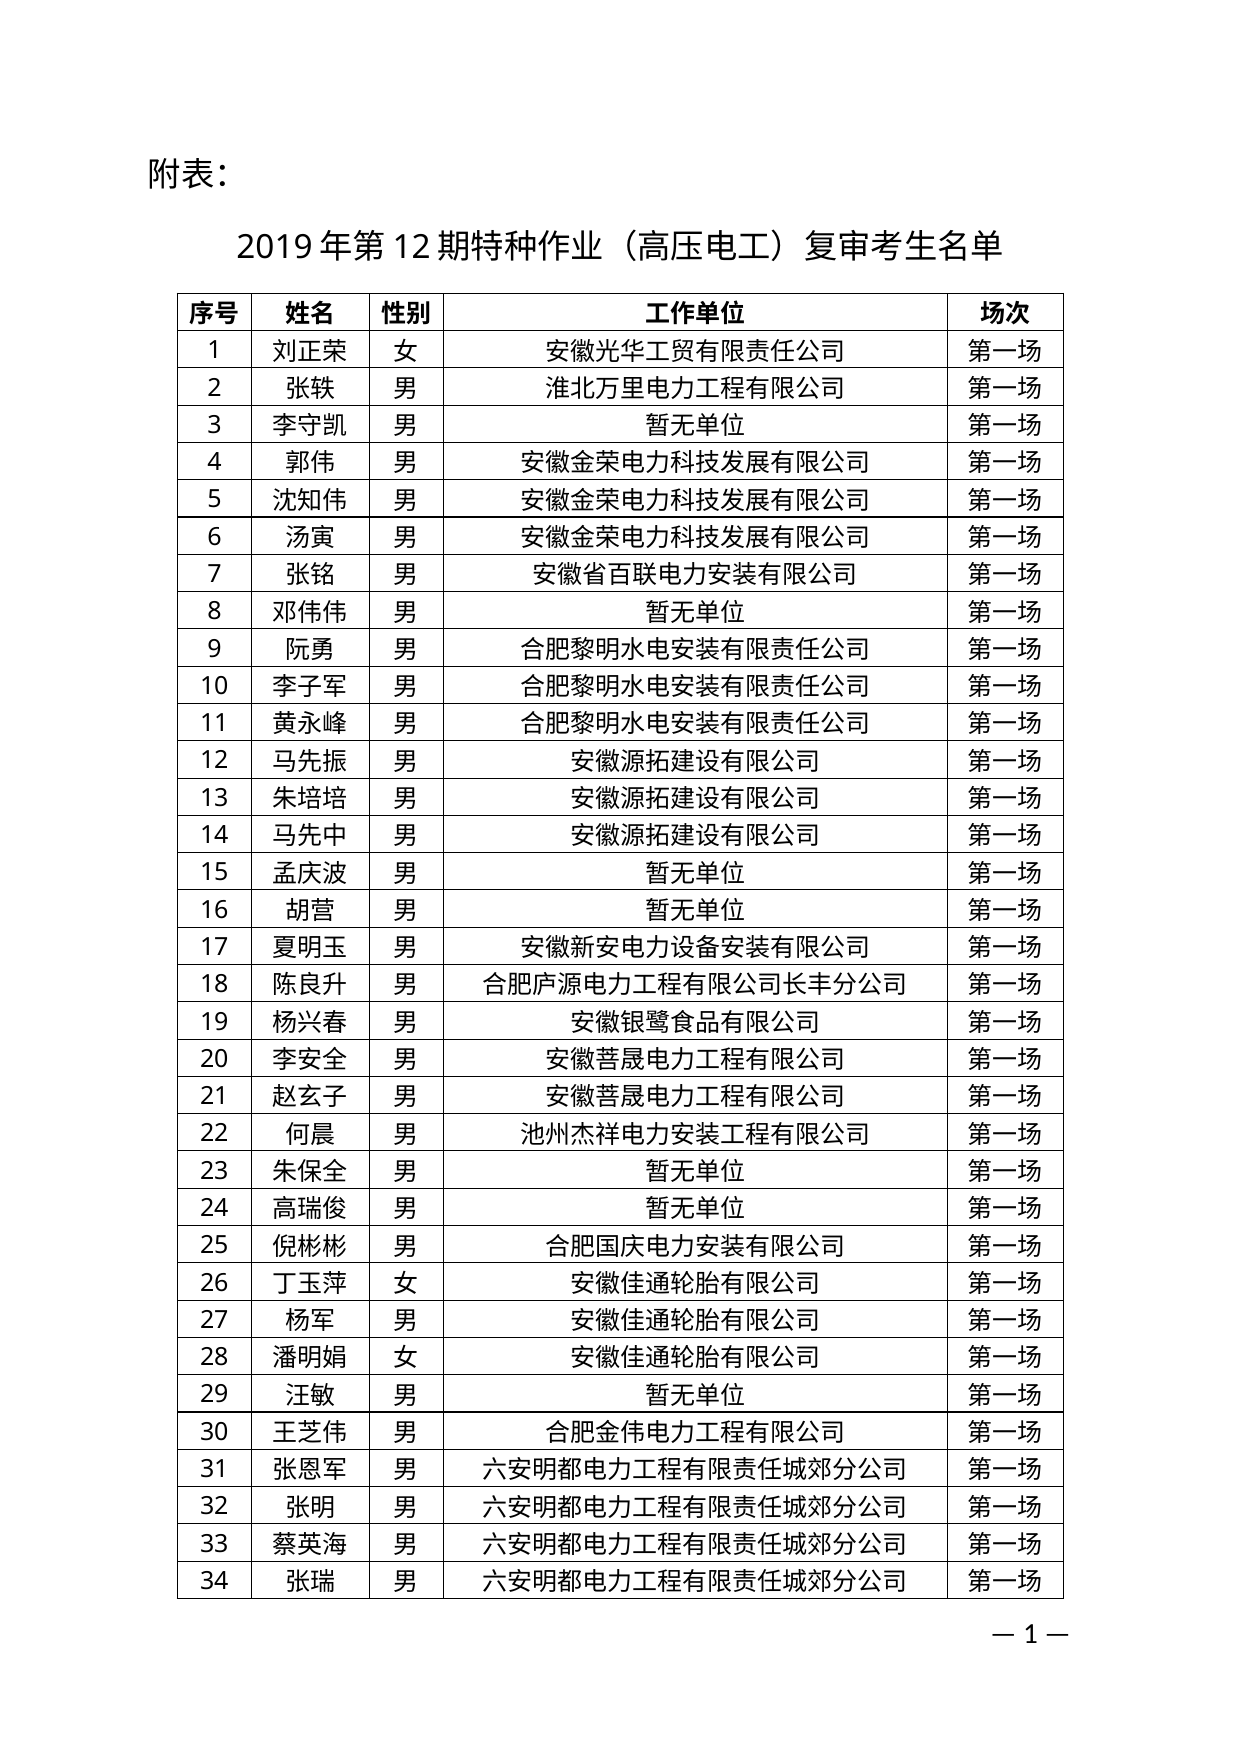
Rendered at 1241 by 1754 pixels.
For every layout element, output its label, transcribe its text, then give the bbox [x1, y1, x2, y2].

table_cell 男 [370, 1040, 443, 1076]
table_cell 邓伟伟 [252, 592, 369, 628]
table_cell 胡营 [252, 890, 369, 927]
table_cell 12 [178, 741, 251, 777]
table_cell 合肥黎明水电安装有限责任公司 [444, 667, 947, 703]
table_cell 倪彬彬 [252, 1226, 369, 1262]
table_cell 16 [178, 890, 251, 927]
table_header 工作单位 [444, 294, 947, 330]
table_cell 李子军 [252, 667, 369, 703]
table_cell 21 [178, 1077, 251, 1113]
table_cell 3 [178, 406, 251, 442]
table_cell 暂无单位 [444, 592, 947, 628]
table_cell 合肥金伟电力工程有限公司 [444, 1413, 947, 1449]
table_cell 安徽佳通轮胎有限公司 [444, 1263, 947, 1299]
table_header 姓名 [252, 294, 369, 330]
text 附表： [148, 148, 1092, 196]
table_cell 汤寅 [252, 518, 369, 554]
table_cell 第一场 [948, 443, 1063, 479]
table_cell 第一场 [948, 368, 1063, 404]
table_cell 高瑞俊 [252, 1189, 369, 1225]
table_cell 暂无单位 [444, 1151, 947, 1188]
table_cell 22 [178, 1114, 251, 1150]
table_cell 朱培培 [252, 779, 369, 815]
table_cell 男 [370, 518, 443, 554]
table_cell 第一场 [948, 1487, 1063, 1523]
table_cell 10 [178, 667, 251, 703]
table_cell 6 [178, 518, 251, 554]
table_cell 第一场 [948, 629, 1063, 666]
table_cell 11 [178, 704, 251, 740]
table_cell 33 [178, 1524, 251, 1561]
table_cell 18 [178, 965, 251, 1001]
table_cell 陈良升 [252, 965, 369, 1001]
table_cell 丁玉萍 [252, 1263, 369, 1299]
table_cell 女 [370, 1263, 443, 1299]
table_cell 暂无单位 [444, 406, 947, 442]
table_cell 池州杰祥电力安装工程有限公司 [444, 1114, 947, 1150]
table_cell 第一场 [948, 1077, 1063, 1113]
table_cell 李守凯 [252, 406, 369, 442]
table_cell 20 [178, 1040, 251, 1076]
text 2019年第12期特种作业（高压电工）复审考生名单 [148, 220, 1092, 268]
table_cell 安徽省百联电力安装有限公司 [444, 555, 947, 591]
table_cell 第一场 [948, 480, 1063, 516]
table_cell 男 [370, 1562, 443, 1598]
table_cell 李安全 [252, 1040, 369, 1076]
table_cell 27 [178, 1301, 251, 1337]
table_cell 安徽源拓建设有限公司 [444, 779, 947, 815]
table_cell 29 [178, 1375, 251, 1411]
table_cell 男 [370, 704, 443, 740]
table_cell 男 [370, 1226, 443, 1262]
table_cell 沈知伟 [252, 480, 369, 516]
table_cell 男 [370, 1002, 443, 1038]
table_cell 杨兴春 [252, 1002, 369, 1038]
table_cell 阮勇 [252, 629, 369, 666]
table_cell 汪敏 [252, 1375, 369, 1411]
table_cell 暂无单位 [444, 1375, 947, 1411]
table_cell 男 [370, 1487, 443, 1523]
table_cell 4 [178, 443, 251, 479]
table_cell 第一场 [948, 667, 1063, 703]
table_cell 第一场 [948, 779, 1063, 815]
table_cell 第一场 [948, 1450, 1063, 1486]
table_cell 第一场 [948, 1002, 1063, 1038]
table_cell 9 [178, 629, 251, 666]
table_cell 男 [370, 368, 443, 404]
table_cell 第一场 [948, 1040, 1063, 1076]
table_cell 24 [178, 1189, 251, 1225]
table_cell 男 [370, 1375, 443, 1411]
table_cell 张轶 [252, 368, 369, 404]
table_cell 六安明都电力工程有限责任城郊分公司 [444, 1562, 947, 1598]
table_cell 第一场 [948, 592, 1063, 628]
table_cell 杨军 [252, 1301, 369, 1337]
table_cell 暂无单位 [444, 890, 947, 927]
table_cell 合肥国庆电力安装有限公司 [444, 1226, 947, 1262]
table_cell 第一场 [948, 1263, 1063, 1299]
table_cell 14 [178, 816, 251, 852]
table_cell 男 [370, 667, 443, 703]
table_cell 安徽金荣电力科技发展有限公司 [444, 480, 947, 516]
table_cell 23 [178, 1151, 251, 1188]
table_cell 第一场 [948, 1524, 1063, 1561]
table_cell 合肥黎明水电安装有限责任公司 [444, 629, 947, 666]
table_cell 第一场 [948, 518, 1063, 554]
table_cell 第一场 [948, 1338, 1063, 1374]
table_cell 安徽光华工贸有限责任公司 [444, 331, 947, 367]
table_header 序号 [178, 294, 251, 330]
table_cell 第一场 [948, 1413, 1063, 1449]
table_cell 2 [178, 368, 251, 404]
table_cell 王芝伟 [252, 1413, 369, 1449]
table_cell 男 [370, 1413, 443, 1449]
table_cell 六安明都电力工程有限责任城郊分公司 [444, 1487, 947, 1523]
table_header 场次 [948, 294, 1063, 330]
table_cell 暂无单位 [444, 1189, 947, 1225]
table_cell 17 [178, 928, 251, 964]
table_cell 何晨 [252, 1114, 369, 1150]
table_cell 六安明都电力工程有限责任城郊分公司 [444, 1524, 947, 1561]
table_cell 第一场 [948, 928, 1063, 964]
table_cell 第一场 [948, 1375, 1063, 1411]
table_cell 第一场 [948, 331, 1063, 367]
table_cell 女 [370, 331, 443, 367]
table_cell 30 [178, 1413, 251, 1449]
table_cell 淮北万里电力工程有限公司 [444, 368, 947, 404]
table_cell 第一场 [948, 853, 1063, 889]
table_cell 第一场 [948, 1189, 1063, 1225]
table_cell 马先中 [252, 816, 369, 852]
table_header 性别 [370, 294, 443, 330]
table_cell 男 [370, 816, 443, 852]
table_cell 男 [370, 1151, 443, 1188]
table_cell 7 [178, 555, 251, 591]
table_cell 朱保全 [252, 1151, 369, 1188]
table_cell 安徽金荣电力科技发展有限公司 [444, 518, 947, 554]
table_cell 男 [370, 555, 443, 591]
table_cell 男 [370, 443, 443, 479]
table_cell 第一场 [948, 1301, 1063, 1337]
table_cell 男 [370, 480, 443, 516]
table_cell 安徽佳通轮胎有限公司 [444, 1338, 947, 1374]
table_cell 第一场 [948, 1151, 1063, 1188]
table_cell 第一场 [948, 816, 1063, 852]
table_cell 男 [370, 890, 443, 927]
table_cell 张明 [252, 1487, 369, 1523]
table_cell 赵玄子 [252, 1077, 369, 1113]
table_cell 第一场 [948, 704, 1063, 740]
table_cell 26 [178, 1263, 251, 1299]
table_cell 蔡英海 [252, 1524, 369, 1561]
table_cell 男 [370, 928, 443, 964]
table_cell 男 [370, 741, 443, 777]
table_cell 男 [370, 1189, 443, 1225]
table_cell 8 [178, 592, 251, 628]
table_cell 安徽金荣电力科技发展有限公司 [444, 443, 947, 479]
table_cell 男 [370, 406, 443, 442]
table_cell 第一场 [948, 741, 1063, 777]
table_cell 第一场 [948, 890, 1063, 927]
table_cell 15 [178, 853, 251, 889]
table_cell 孟庆波 [252, 853, 369, 889]
table_cell 张恩军 [252, 1450, 369, 1486]
table_cell 25 [178, 1226, 251, 1262]
table_cell 六安明都电力工程有限责任城郊分公司 [444, 1450, 947, 1486]
table_cell 男 [370, 629, 443, 666]
table_cell 第一场 [948, 555, 1063, 591]
table_cell 张铭 [252, 555, 369, 591]
table_cell 34 [178, 1562, 251, 1598]
table_cell 女 [370, 1338, 443, 1374]
table_cell 安徽菩晟电力工程有限公司 [444, 1040, 947, 1076]
table_cell 安徽源拓建设有限公司 [444, 741, 947, 777]
table_cell 潘明娟 [252, 1338, 369, 1374]
table_cell 男 [370, 1077, 443, 1113]
table_cell 马先振 [252, 741, 369, 777]
table_cell 暂无单位 [444, 853, 947, 889]
table_cell 男 [370, 779, 443, 815]
table_cell 郭伟 [252, 443, 369, 479]
table_cell 第一场 [948, 965, 1063, 1001]
table_cell 男 [370, 1450, 443, 1486]
table_cell 安徽佳通轮胎有限公司 [444, 1301, 947, 1337]
table_cell 19 [178, 1002, 251, 1038]
table_cell 黄永峰 [252, 704, 369, 740]
table_cell 第一场 [948, 1226, 1063, 1262]
table_cell 1 [178, 331, 251, 367]
table_cell 32 [178, 1487, 251, 1523]
table_cell 张瑞 [252, 1562, 369, 1598]
table_cell 安徽银鹭食品有限公司 [444, 1002, 947, 1038]
table_cell 31 [178, 1450, 251, 1486]
table_cell 13 [178, 779, 251, 815]
table_cell 第一场 [948, 1114, 1063, 1150]
table_cell 男 [370, 965, 443, 1001]
table_cell 合肥黎明水电安装有限责任公司 [444, 704, 947, 740]
table_cell 夏明玉 [252, 928, 369, 964]
table_cell 第一场 [948, 406, 1063, 442]
table_cell 刘正荣 [252, 331, 369, 367]
table_cell 5 [178, 480, 251, 516]
table_cell 男 [370, 592, 443, 628]
table_cell 安徽菩晟电力工程有限公司 [444, 1077, 947, 1113]
table_cell 安徽源拓建设有限公司 [444, 816, 947, 852]
table_cell 男 [370, 853, 443, 889]
table_cell 男 [370, 1114, 443, 1150]
table_cell 28 [178, 1338, 251, 1374]
table_cell 合肥庐源电力工程有限公司长丰分公司 [444, 965, 947, 1001]
table_cell 男 [370, 1301, 443, 1337]
table_cell 第一场 [948, 1562, 1063, 1598]
table_cell 安徽新安电力设备安装有限公司 [444, 928, 947, 964]
table_cell 男 [370, 1524, 443, 1561]
